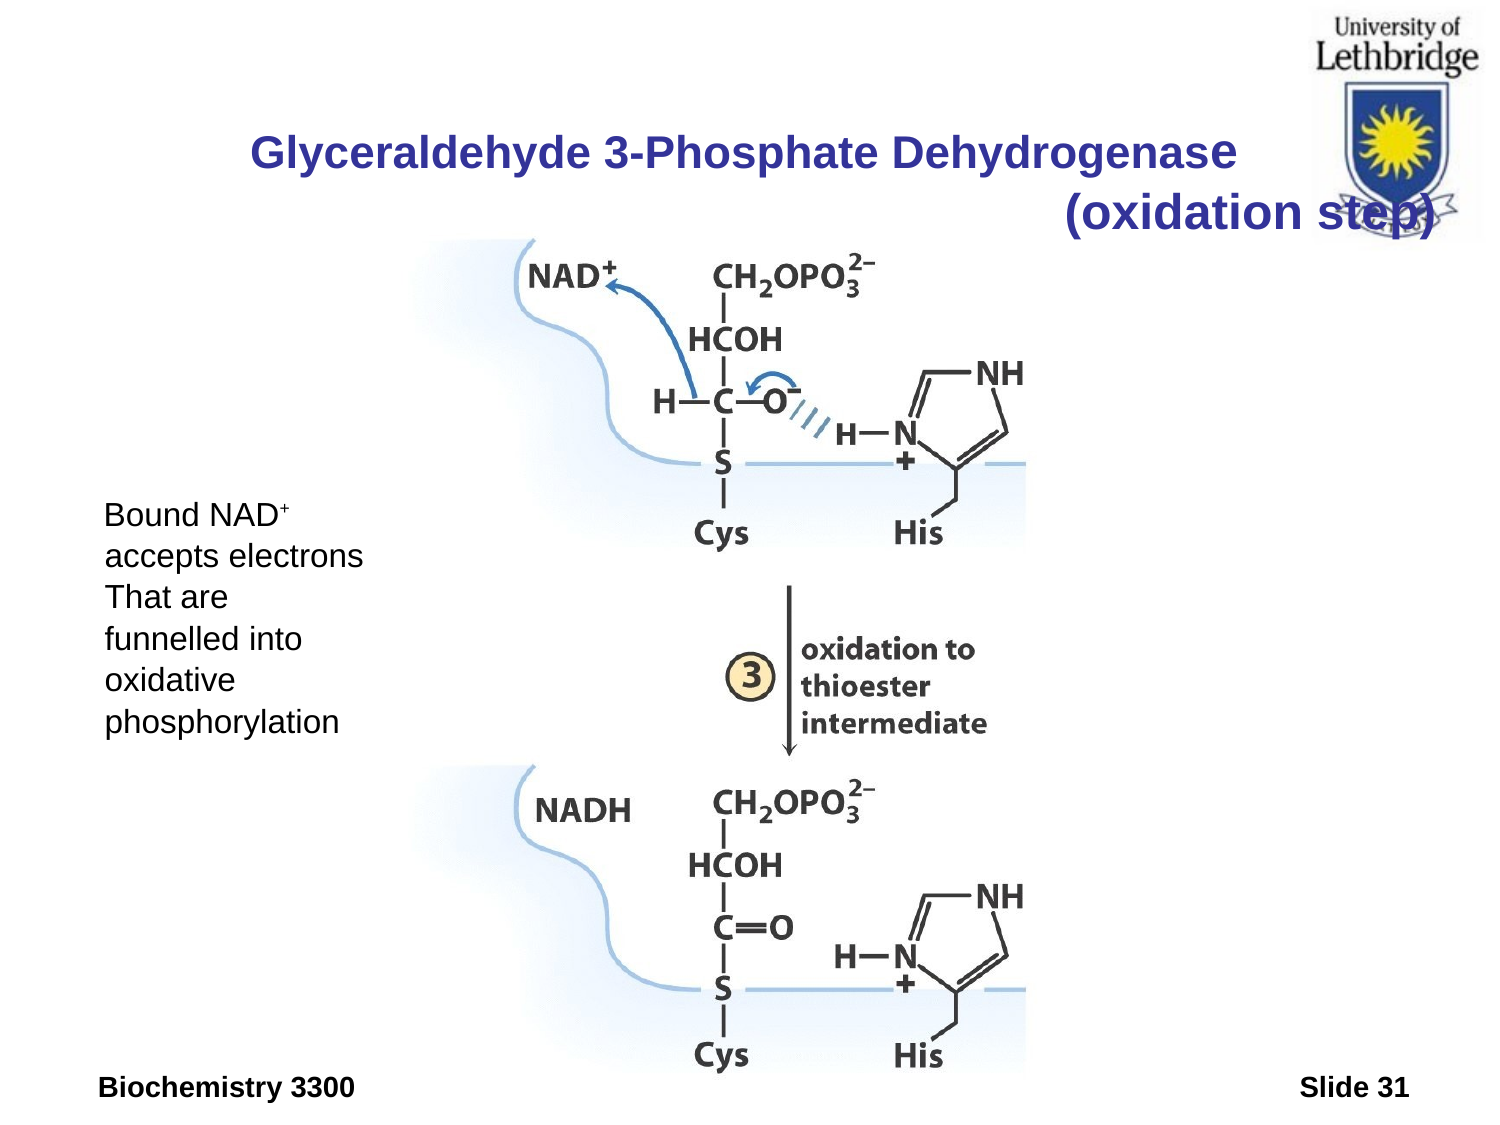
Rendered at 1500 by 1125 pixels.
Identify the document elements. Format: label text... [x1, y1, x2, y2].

subtitle Glyceraldehyde 3-Phosphate Dehydrogenase (oxidation step) [250, 122, 1462, 239]
picture [1296, 0, 1500, 255]
picture [387, 230, 1046, 1093]
text Bound NAD+ accepts electrons That are funnelled into oxidative phosphorylation [103, 494, 387, 740]
